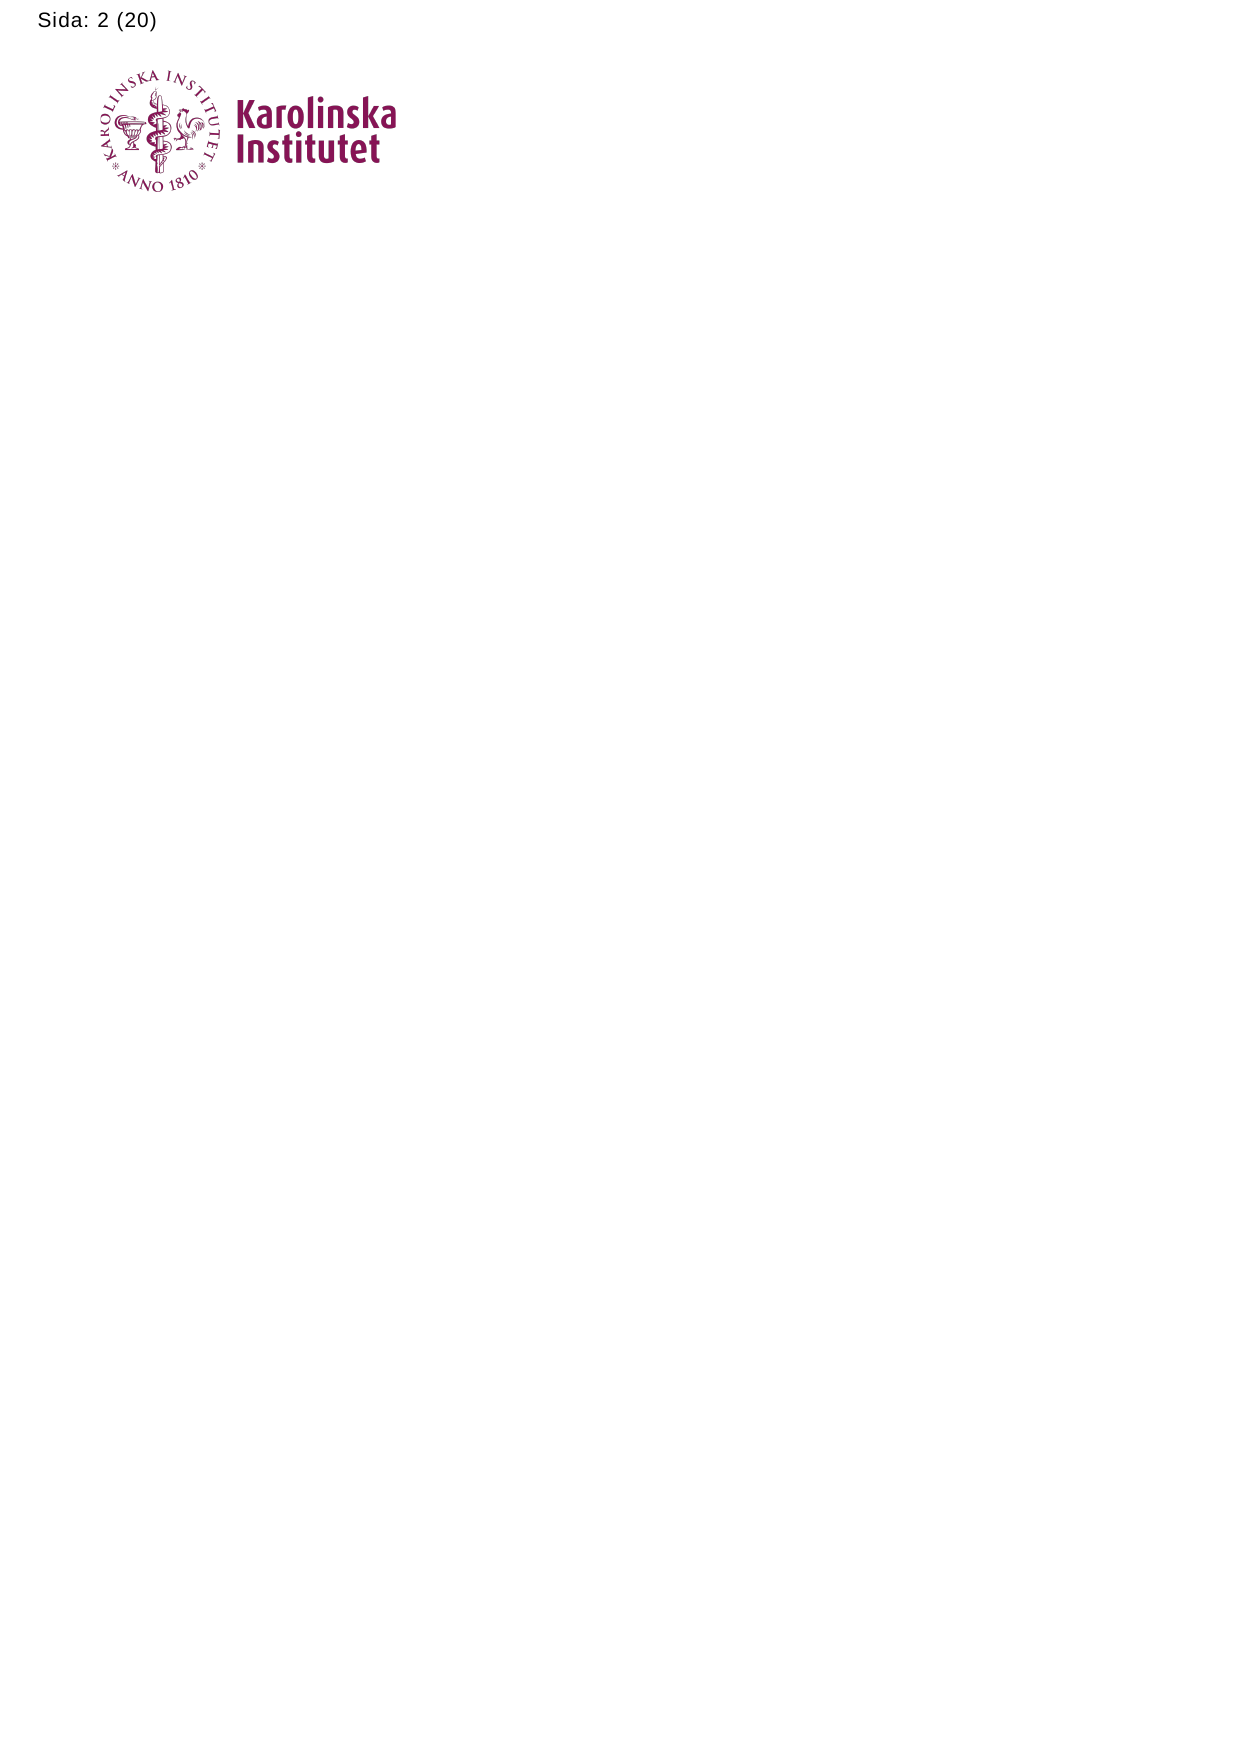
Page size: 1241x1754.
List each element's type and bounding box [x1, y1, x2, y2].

picture [100, 70, 396, 192]
